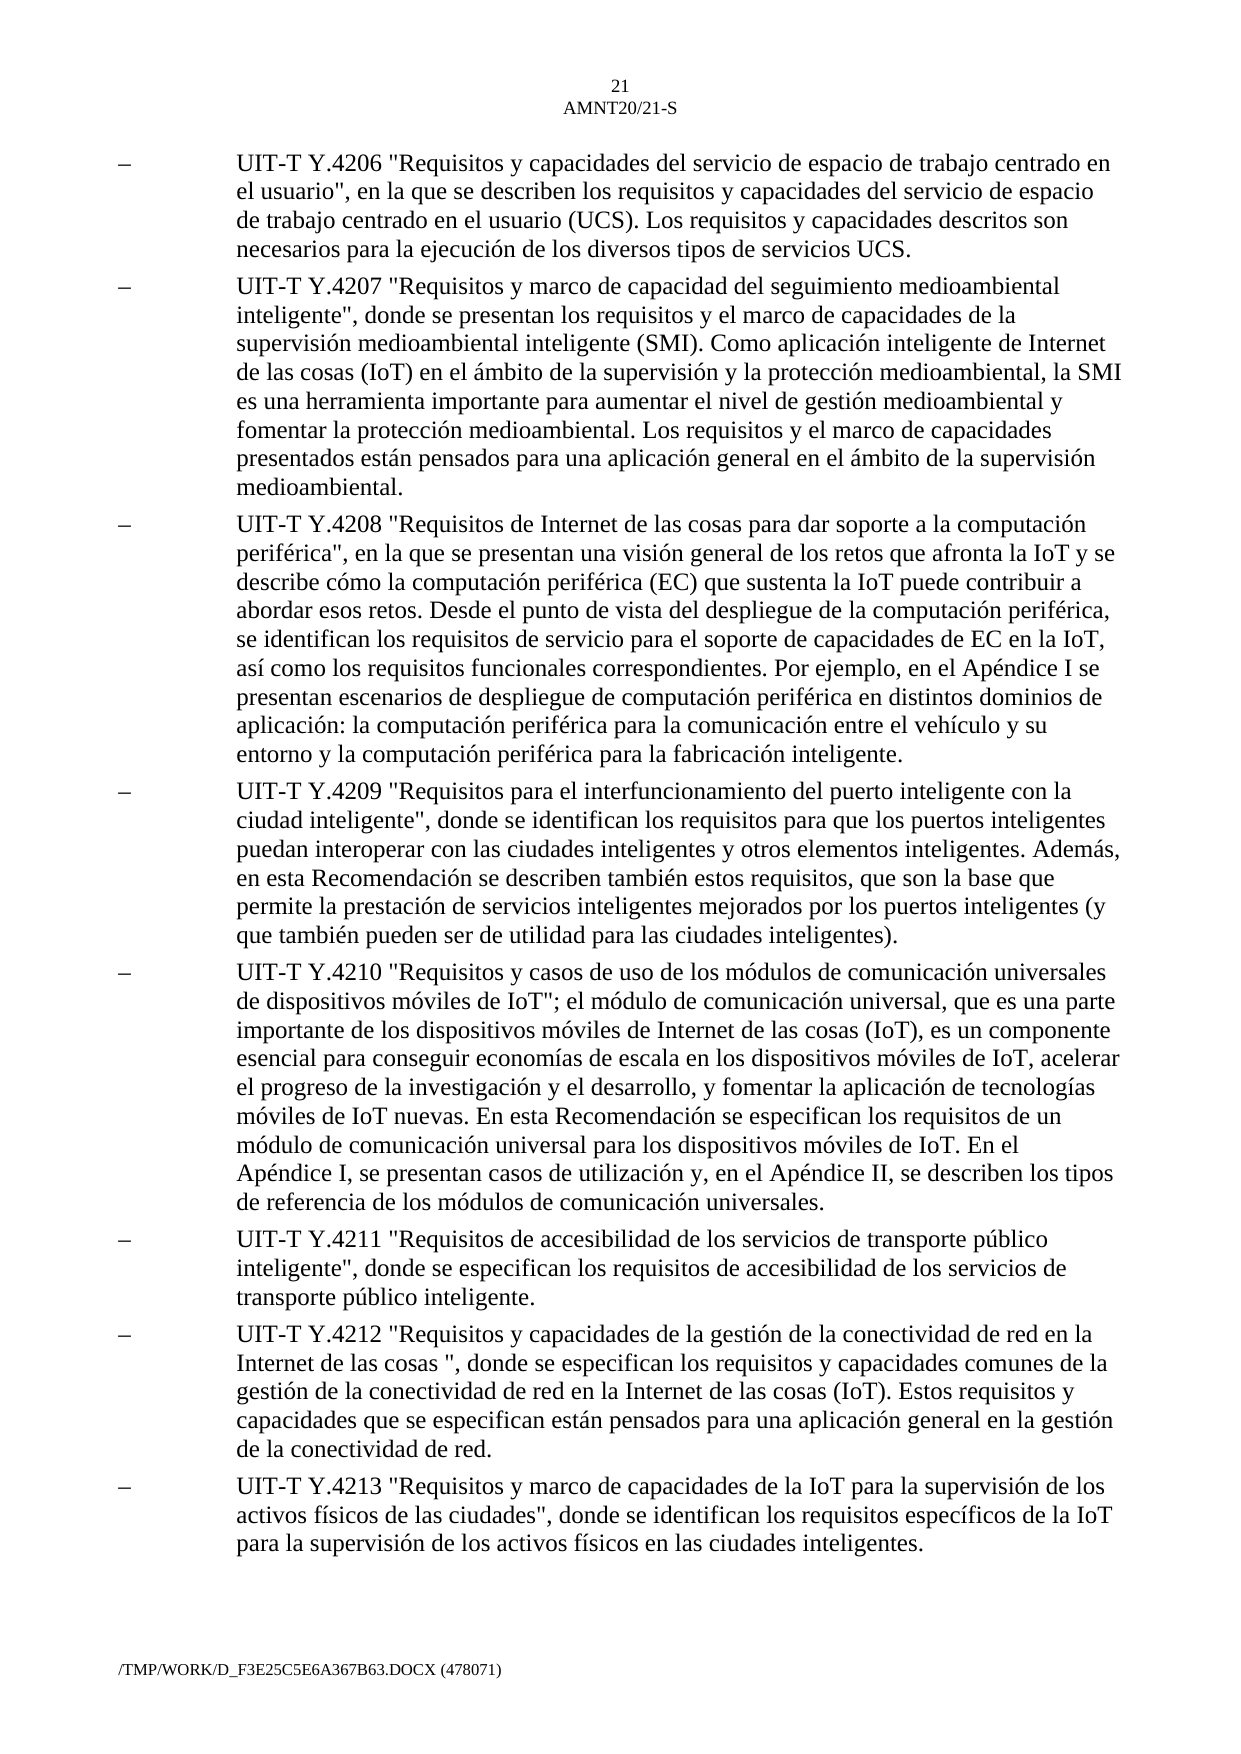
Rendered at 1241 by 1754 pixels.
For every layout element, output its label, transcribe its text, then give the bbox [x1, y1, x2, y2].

text – UIT-T Y.4213 "Requisitos y marco de capacidades de la IoT para la supervisión de los activos físicos de las ciudades", donde se identifican los requisitos específicos de la IoT para la supervisión de los activos físicos en las ciudades inteligentes. [118, 1471, 1122, 1557]
text – UIT-T Y.4208 "Requisitos de Internet de las cosas para dar soporte a la computación periférica", en la que se presentan una visión general de los retos que afronta la IoT y se describe cómo la computación periférica (EC) que sustenta la IoT puede contribuir a abordar esos retos. Desde el punto de vista del despliegue de la computación periférica, se identifican los requisitos de servicio para el soporte de capacidades de EC en la IoT, así como los requisitos funcionales correspondientes. Por ejemplo, en el Apéndice I se presentan escenarios de despliegue de computación periférica en distintos dominios de aplicación: la computación periférica para la comunicación entre el vehículo y su entorno y la computación periférica para la fabricación inteligente. [118, 509, 1122, 768]
text – UIT-T Y.4206 "Requisitos y capacidades del servicio de espacio de trabajo centrado en el usuario", en la que se describen los requisitos y capacidades del servicio de espacio de trabajo centrado en el usuario (UCS). Los requisitos y capacidades descritos son necesarios para la ejecución de los diversos tipos de servicios UCS. [118, 148, 1122, 263]
text – UIT-T Y.4209 "Requisitos para el interfuncionamiento del puerto inteligente con la ciudad inteligente", donde se identifican los requisitos para que los puertos inteligentes puedan interoperar con las ciudades inteligentes y otros elementos inteligentes. Además, en esta Recomendación se describen también estos requisitos, que son la base que permite la prestación de servicios inteligentes mejorados por los puertos inteligentes (y que también pueden ser de utilidad para las ciudades inteligentes). [118, 776, 1122, 949]
text – UIT-T Y.4212 "Requisitos y capacidades de la gestión de la conectividad de red en la Internet de las cosas ", donde se especifican los requisitos y capacidades comunes de la gestión de la conectividad de red en la Internet de las cosas (IoT). Estos requisitos y capacidades que se especifican están pensados para una aplicación general en la gestión de la conectividad de red. [118, 1319, 1122, 1463]
text – UIT-T Y.4211 "Requisitos de accesibilidad de los servicios de transporte público inteligente", donde se especifican los requisitos de accesibilidad de los servicios de transporte público inteligente. [118, 1224, 1122, 1311]
text – UIT-T Y.4210 "Requisitos y casos de uso de los módulos de comunicación universales de dispositivos móviles de IoT"; el módulo de comunicación universal, que es una parte importante de los dispositivos móviles de Internet de las cosas (IoT), es un componente esencial para conseguir economías de escala en los dispositivos móviles de IoT, acelerar el progreso de la investigación y el desarrollo, y fomentar la aplicación de tecnologías móviles de IoT nuevas. En esta Recomendación se especifican los requisitos de un módulo de comunicación universal para los dispositivos móviles de IoT. En el Apéndice I, se presentan casos de utilización y, en el Apéndice II, se describen los tipos de referencia de los módulos de comunicación universales. [118, 957, 1122, 1216]
text – UIT-T Y.4207 "Requisitos y marco de capacidad del seguimiento medioambiental inteligente", donde se presentan los requisitos y el marco de capacidades de la supervisión medioambiental inteligente (SMI). Como aplicación inteligente de Internet de las cosas (IoT) en el ámbito de la supervisión y la protección medioambiental, la SMI es una herramienta importante para aumentar el nivel de gestión medioambiental y fomentar la protección medioambiental. Los requisitos y el marco de capacidades presentados están pensados para una aplicación general en el ámbito de la supervisión medioambiental. [118, 271, 1122, 501]
